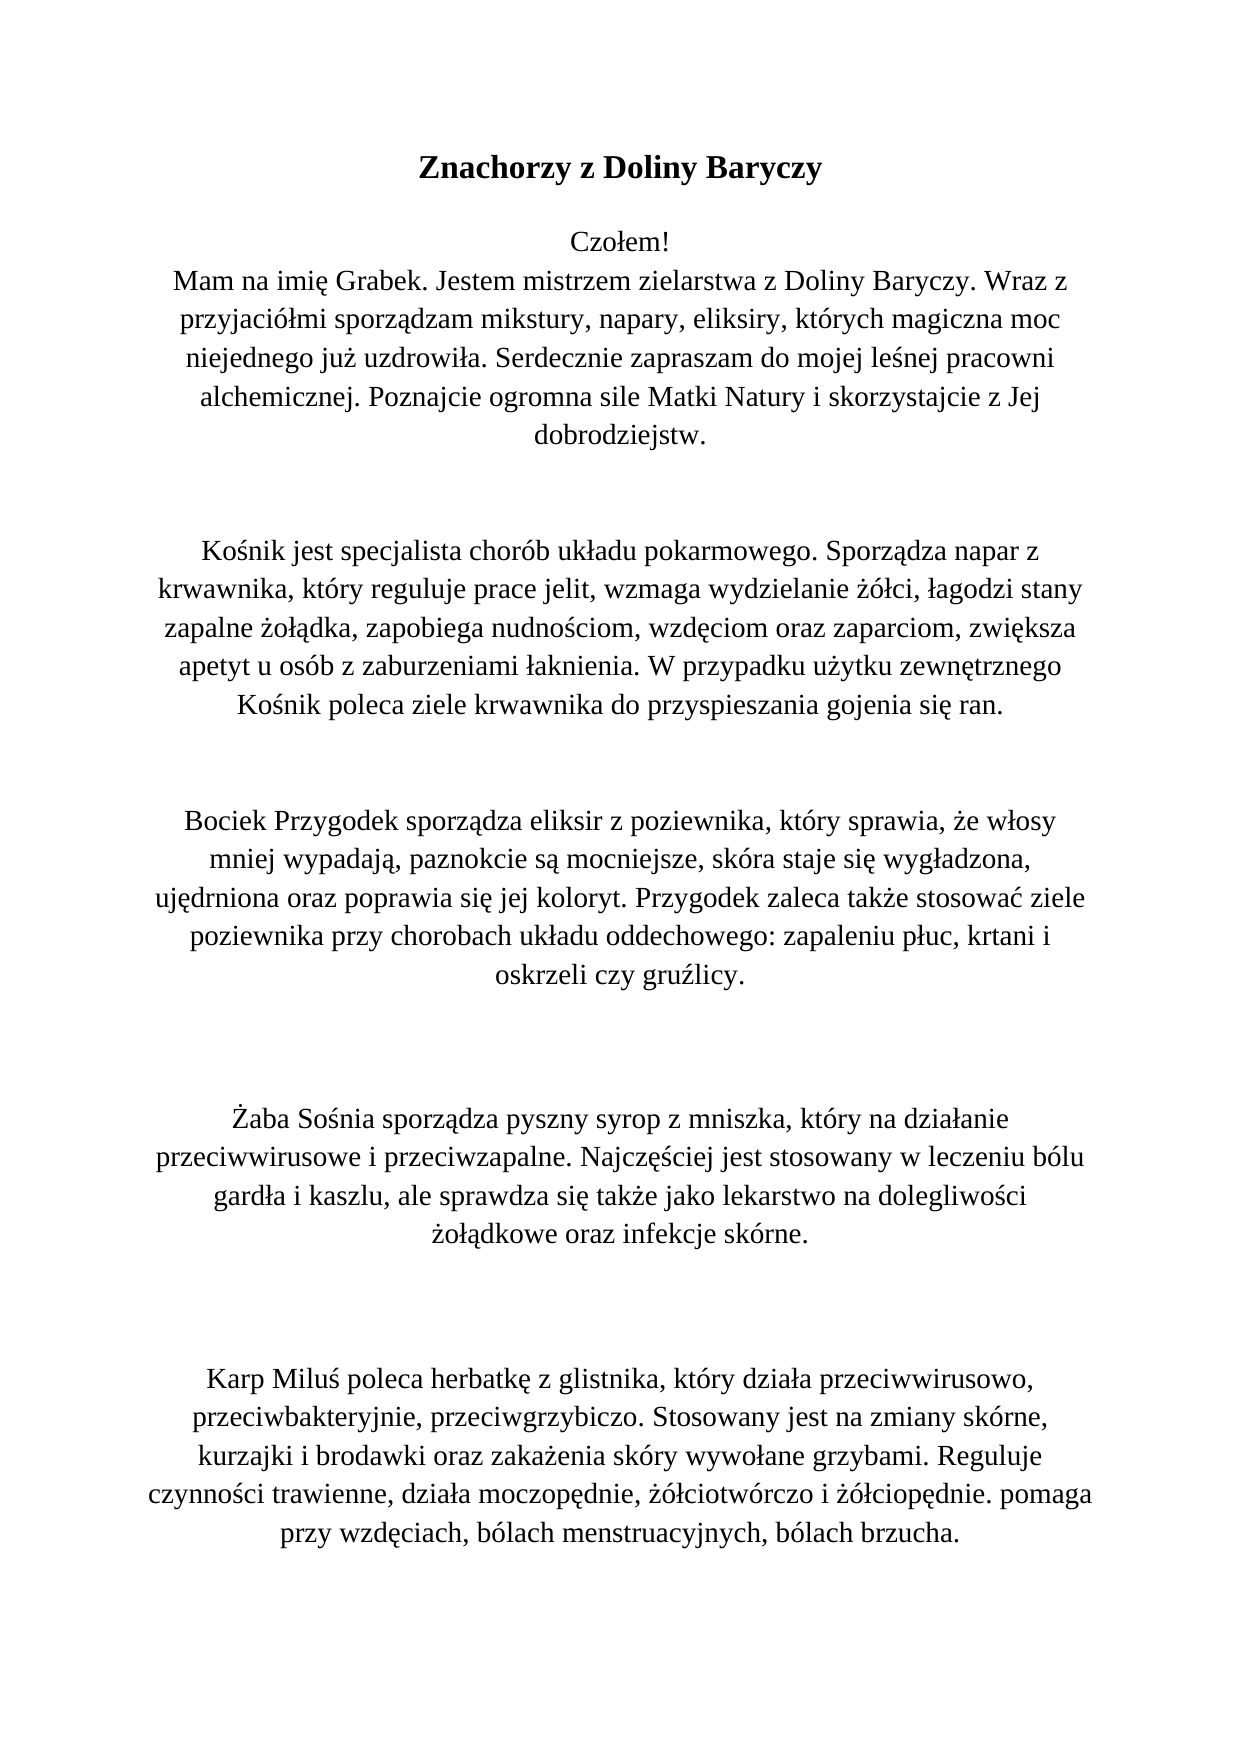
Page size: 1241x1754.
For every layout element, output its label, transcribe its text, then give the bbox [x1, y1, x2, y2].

text Kośnik jest specjalista chorób układu pokarmowego. Sporządza napar z krwawnika, który reguluje prace jelit, wzmaga wydzielanie żółci, łagodzi stany zapalne żołądka, zapobiega nudnościom, wzdęciom oraz zaparciom, zwiększa apetyt u osób z zaburzeniami łaknienia. W przypadku użytku zewnętrznego Kośnik poleca ziele krwawnika do przyspieszania gojenia się ran. [148, 533, 1093, 721]
text Bociek Przygodek sporządza eliksir z poziewnika, który sprawia, że włosy mniej wypadają, paznokcie są mocniejsze, skóra staje się wygładzona, ujędrniona oraz poprawia się jej koloryt. Przygodek zaleca także stosować ziele poziewnika przy chorobach układu oddechowego: zapaleniu płuc, krtani i oskrzeli czy gruźlicy. [148, 803, 1093, 990]
text Znachorzy z Doliny Baryczy [148, 148, 1093, 186]
text Czołem! [148, 224, 1093, 258]
text Mam na imię Grabek. Jestem mistrzem zielarstwa z Doliny Baryczy. Wraz z przyjaciółmi sporządzam mikstury, napary, eliksiry, których magiczna moc niejednego już uzdrowiła. Serdecznie zapraszam do mojej leśnej pracowni alchemicznej. Poznajcie ogromna sile Matki Natury i skorzystajcie z Jej dobrodziejstw. [148, 263, 1093, 451]
text Żaba Sośnia sporządza pyszny syrop z mniszka, który na działanie przeciwwirusowe i przeciwzapalne. Najczęściej jest stosowany w leczeniu bólu gardła i kaszlu, ale sprawdza się także jako lekarstwo na dolegliwości żołądkowe oraz infekcje skórne. [148, 1101, 1093, 1250]
text Karp Miluś poleca herbatkę z glistnika, który działa przeciwwirusowo, przeciwbakteryjnie, przeciwgrzybiczo. Stosowany jest na zmiany skórne, kurzajki i brodawki oraz zakażenia skóry wywołane grzybami. Reguluje czynności trawienne, działa moczopędnie, żółciotwórczo i żółciopędnie. pomaga przy wzdęciach, bólach menstruacyjnych, bólach brzucha. [148, 1361, 1093, 1548]
